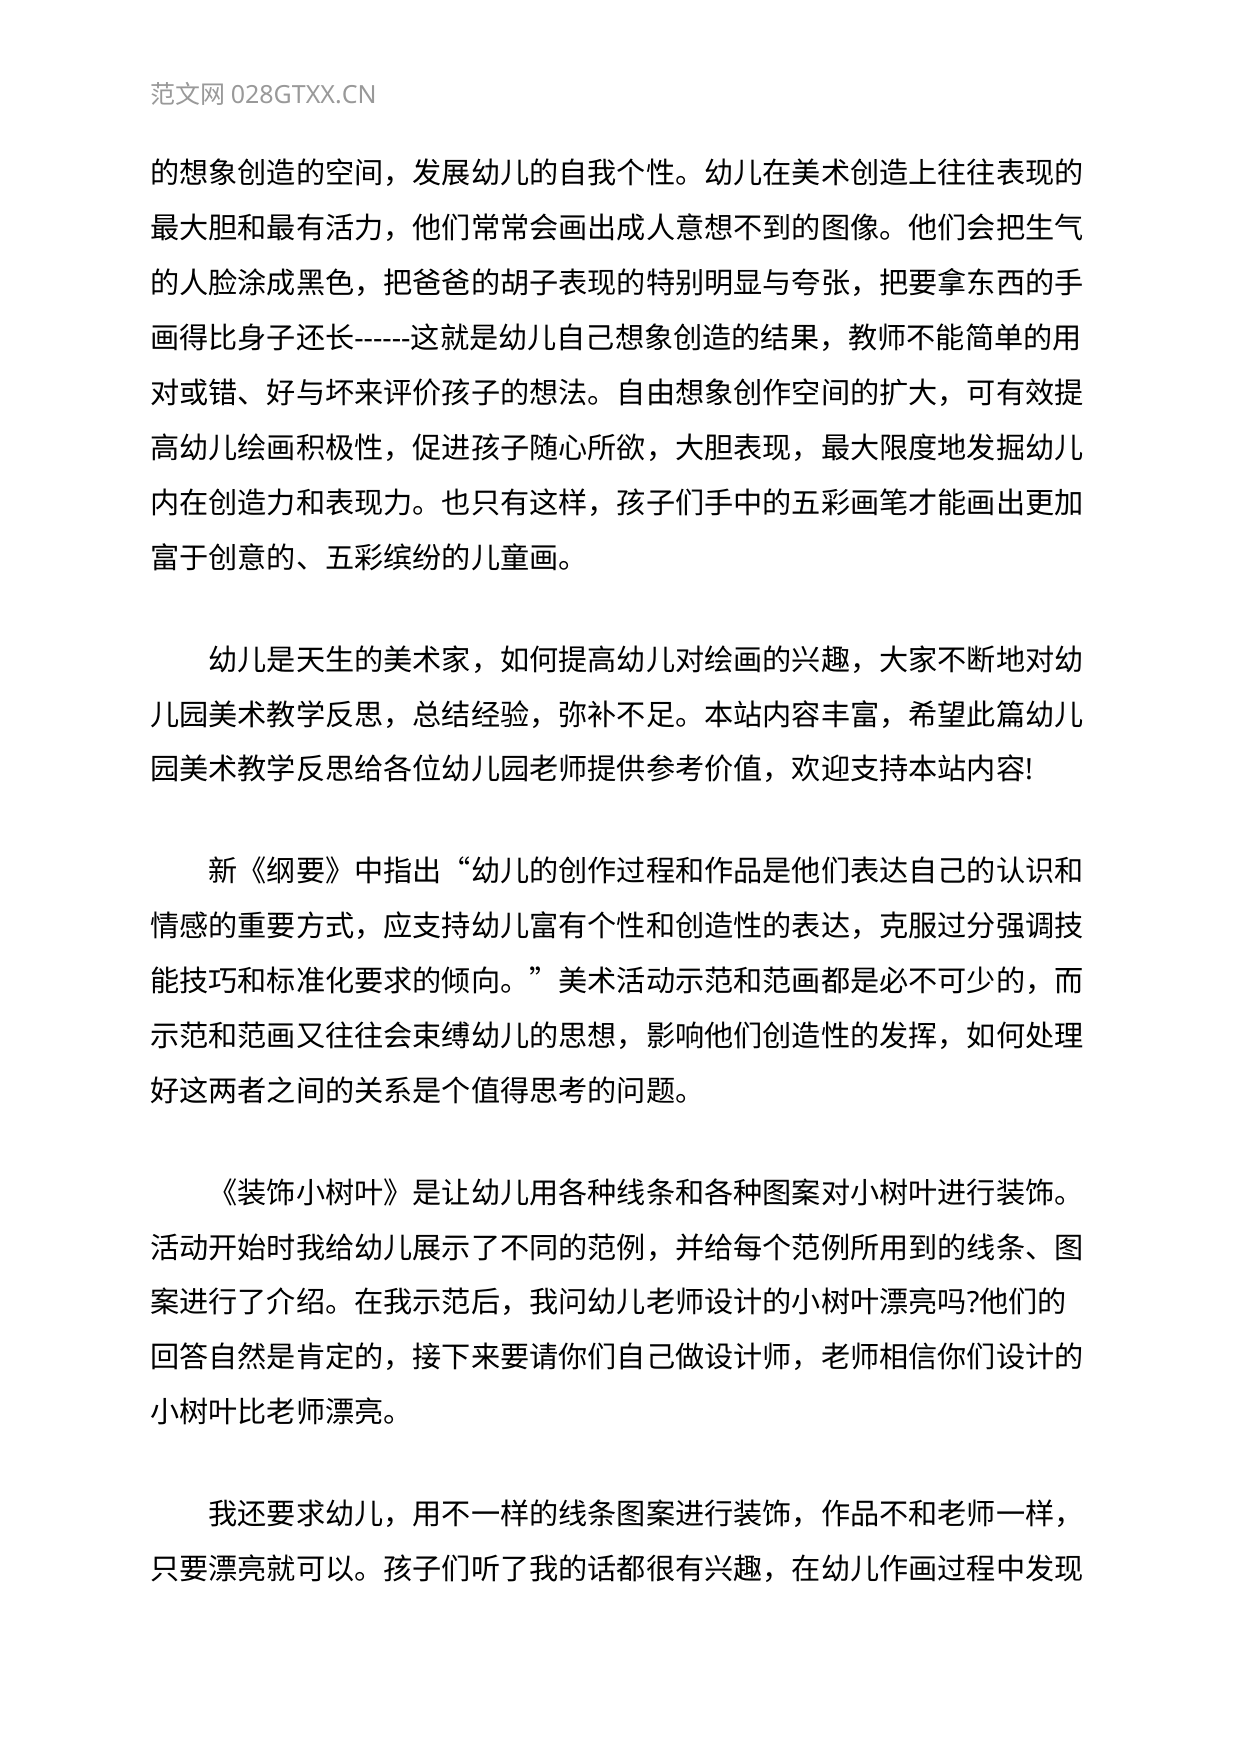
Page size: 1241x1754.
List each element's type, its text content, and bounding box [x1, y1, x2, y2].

text 幼儿是天生的美术家，如何提高幼儿对绘画的兴趣，大家不断地对幼儿园美术教学反思，总结经验，弥补不足。本站内容丰富，希望此篇幼儿园美术教学反思给各位幼儿园老师提供参考价值，欢迎支持本站内容! [150, 636, 1090, 788]
text 新《纲要》中指出“幼儿的创作过程和作品是他们表达自己的认识和情感的重要方式，应支持幼儿富有个性和创造性的表达，克服过分强调技能技巧和标准化要求的倾向。”美术活动示范和范画都是必不可少的，而示范和范画又往往会束缚幼儿的思想，影响他们创造性的发挥，如何处理好这两者之间的关系是个值得思考的问题。 [150, 848, 1090, 1110]
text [150, 150, 1090, 577]
text 《装饰小树叶》是让幼儿用各种线条和各种图案对小树叶进行装饰。活动开始时我给幼儿展示了不同的范例，并给每个范例所用到的线条、图案进行了介绍。在我示范后，我问幼儿老师设计的小树叶漂亮吗?他们的回答自然是肯定的，接下来要请你们自己做设计师，老师相信你们设计的小树叶比老师漂亮。 [150, 1169, 1090, 1431]
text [150, 1491, 1090, 1588]
